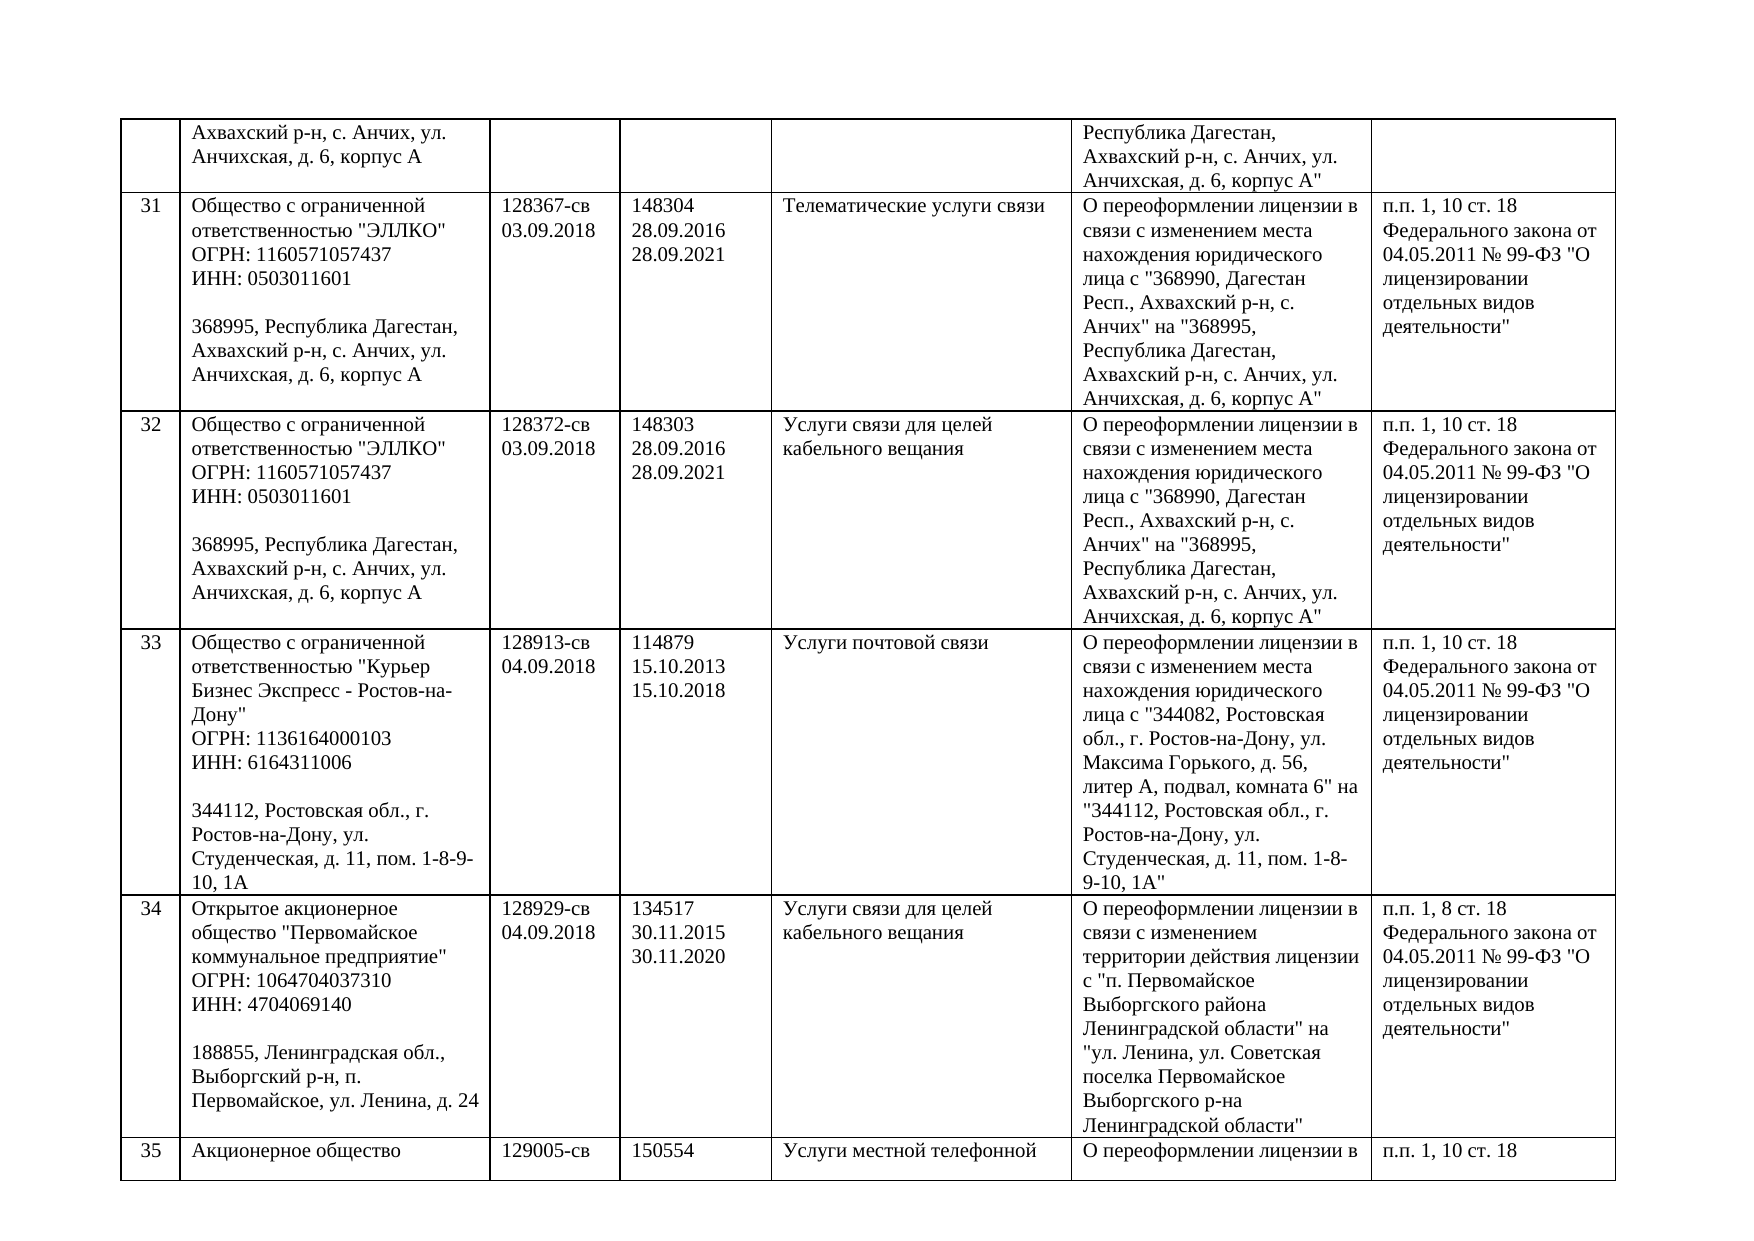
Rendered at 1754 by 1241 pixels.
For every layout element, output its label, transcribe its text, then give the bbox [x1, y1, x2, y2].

table_cell 35 [122, 1138, 179, 1179]
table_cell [491, 120, 619, 192]
table_cell 148303 28.09.2016 28.09.2021 [621, 412, 771, 628]
table_cell Общество с ограниченной ответственностью "Курьер Бизнес Экспресс - Ростов-на-Дону" ОГРН: 1136164000103 ИНН: 6164311006 344112, Ростовская обл., г. Ростов-на-Дону, ул. Студенческая, д. 11, пом. 1-8-9-10, 1А [181, 630, 489, 894]
table_cell 128367-св 03.09.2018 [491, 193, 619, 410]
table_cell Открытое акционерное общество "Первомайское коммунальное предприятие" ОГРН: 1064704037310 ИНН: 4704069140 188855, Ленинградская обл., Выборгский р-н, п. Первомайское, ул. Ленина, д. 24 [181, 896, 489, 1137]
table_cell Услуги связи для целей кабельного вещания [772, 412, 1071, 628]
table_cell 128929-св 04.09.2018 [491, 896, 619, 1137]
table_cell 32 [122, 412, 179, 628]
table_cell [621, 1138, 771, 1179]
table_cell Услуги почтовой связи [772, 630, 1071, 894]
table_cell О переоформлении лицензии в связи с изменением территории действия лицензии с "п. Первомайское Выборгского района Ленинградской области" на "ул. Ленина, ул. Советская поселка Первомайское Выборгского р-на Ленинградской области" [1072, 896, 1371, 1137]
table_cell п.п. 1, 10 ст. 18 Федерального закона от 04.05.2011 № 99-ФЗ "О лицензировании отдельных видов деятельности" [1372, 412, 1615, 628]
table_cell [772, 1138, 1071, 1179]
table_cell 128372-св 03.09.2018 [491, 412, 619, 628]
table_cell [772, 120, 1071, 192]
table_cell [491, 1138, 619, 1179]
table_cell 33 [122, 630, 179, 894]
table_cell 148304 28.09.2016 28.09.2021 [621, 193, 771, 410]
table_cell О переоформлении лицензии в связи с изменением места нахождения юридического лица с "344082, Ростовская обл., г. Ростов-на-Дону, ул. Максима Горького, д. 56, литер А, подвал, комната 6" на "344112, Ростовская обл., г. Ростов-на-Дону, ул. Студенческая, д. 11, пом. 1-8-9-10, 1А" [1072, 630, 1371, 894]
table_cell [1072, 120, 1371, 192]
table_cell п.п. 1, 8 ст. 18 Федерального закона от 04.05.2011 № 99-ФЗ "О лицензировании отдельных видов деятельности" [1372, 896, 1615, 1137]
table_cell 134517 30.11.2015 30.11.2020 [621, 896, 771, 1137]
table_cell п.п. 1, 10 ст. 18 Федерального закона от 04.05.2011 № 99-ФЗ "О лицензировании отдельных видов деятельности" [1372, 193, 1615, 410]
table_cell Услуги связи для целей кабельного вещания [772, 896, 1071, 1137]
table_cell 31 [122, 193, 179, 410]
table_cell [181, 120, 489, 192]
table_cell 114879 15.10.2013 15.10.2018 [621, 630, 771, 894]
table_cell 30 [122, 120, 179, 192]
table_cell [181, 1138, 489, 1179]
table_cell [1372, 120, 1615, 192]
table_cell п.п. 1, 10 ст. 18 Федерального закона от 04.05.2011 № 99-ФЗ "О лицензировании отдельных видов деятельности" [1372, 630, 1615, 894]
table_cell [621, 120, 771, 192]
table_cell 34 [122, 896, 179, 1137]
table_cell Телематические услуги связи [772, 193, 1071, 410]
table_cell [1072, 1138, 1371, 1179]
table_cell 128913-св 04.09.2018 [491, 630, 619, 894]
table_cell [1372, 1138, 1615, 1179]
